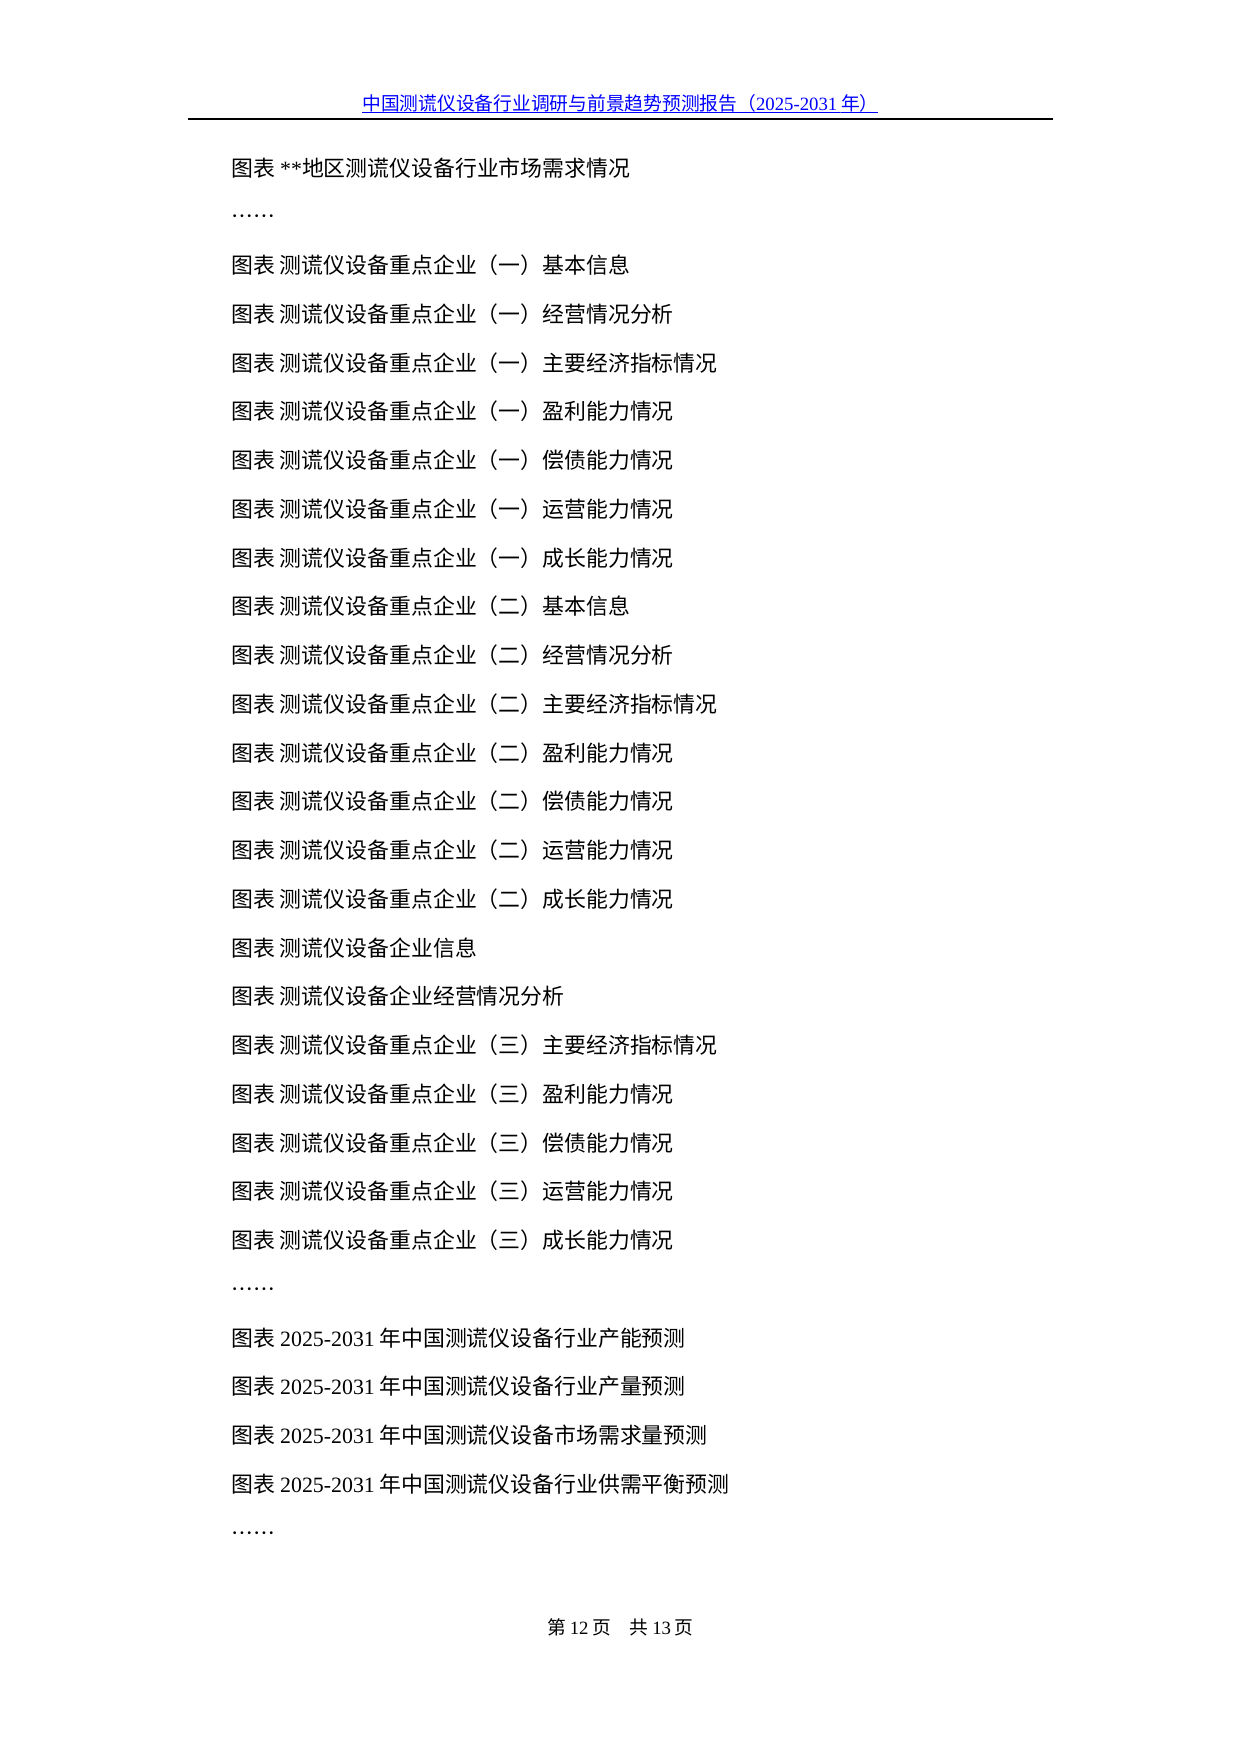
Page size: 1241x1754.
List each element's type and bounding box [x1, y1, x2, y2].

text [187, 150, 1053, 1548]
